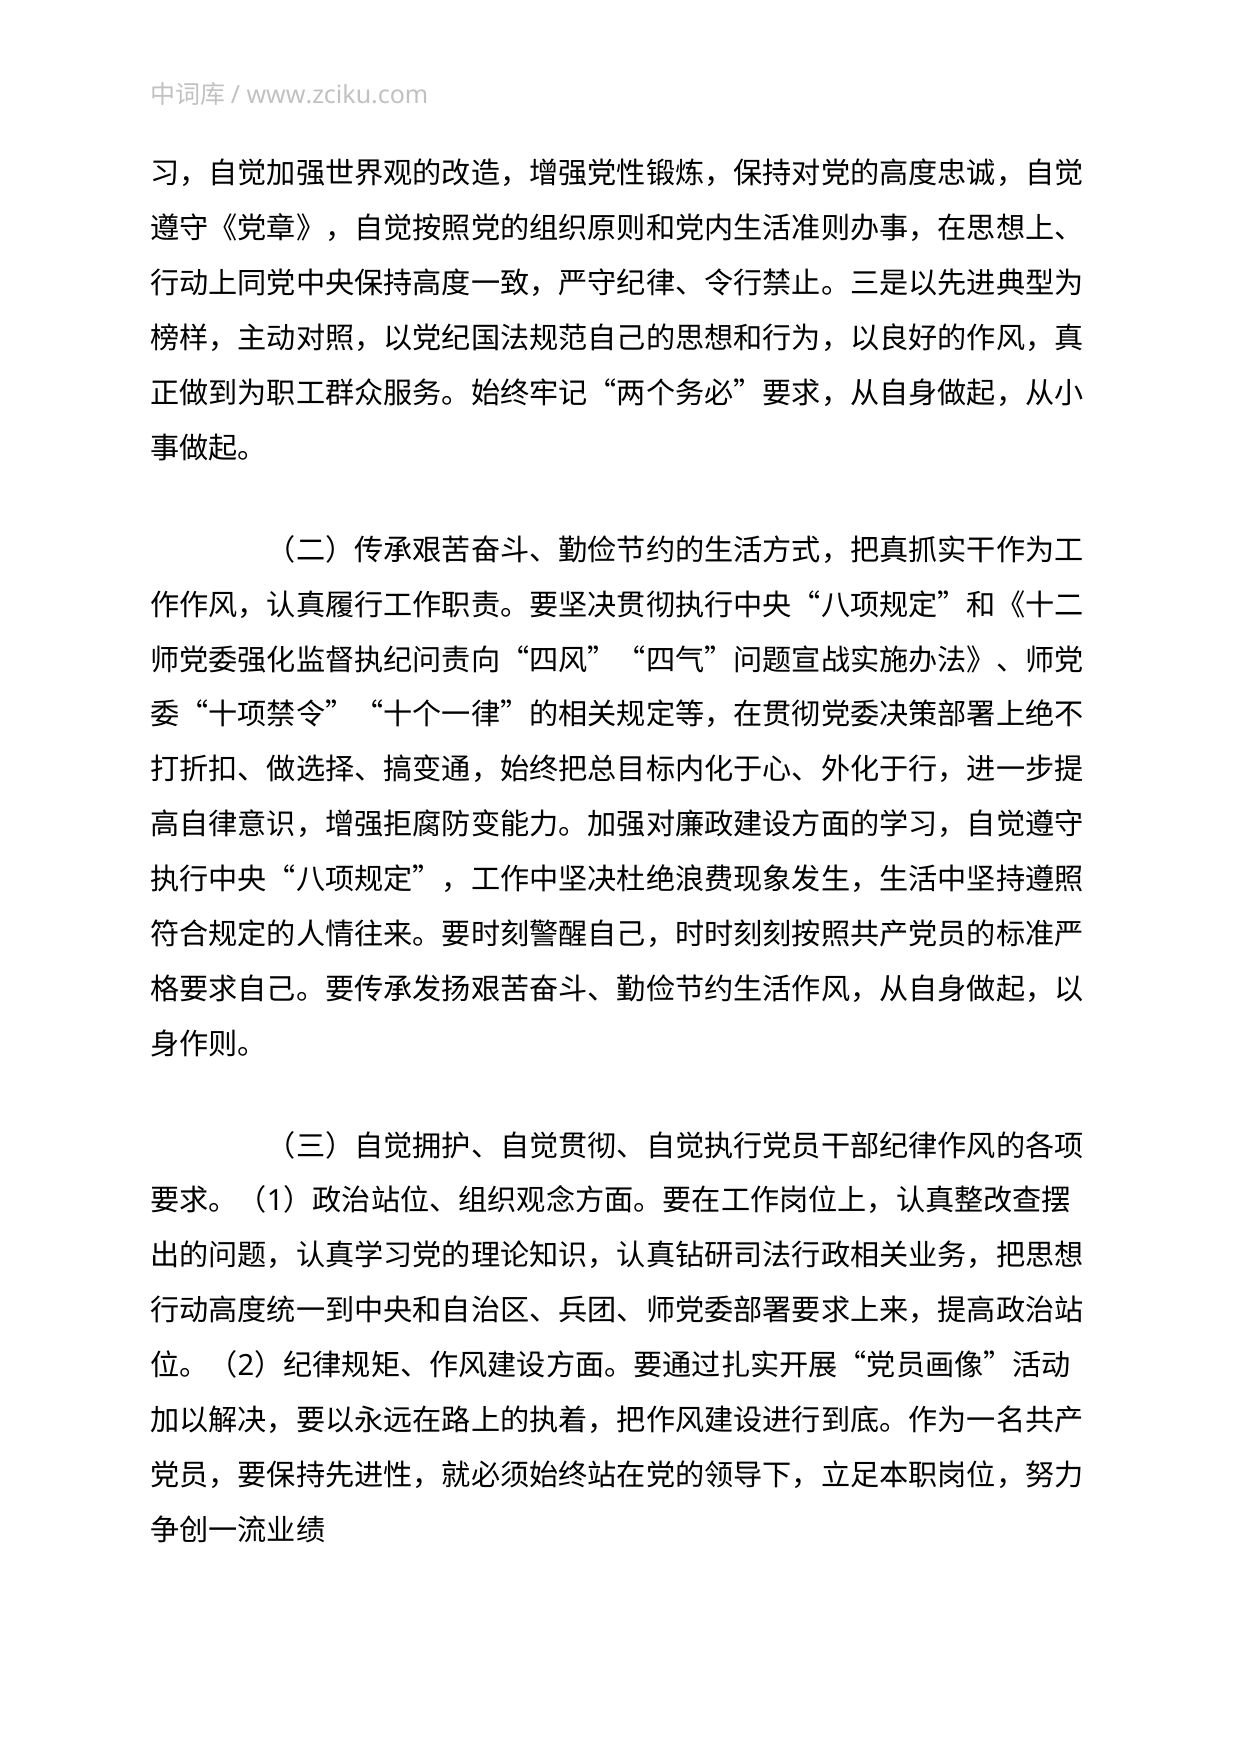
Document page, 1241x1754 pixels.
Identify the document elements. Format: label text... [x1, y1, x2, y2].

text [150, 150, 1090, 467]
text （三）自觉拥护、自觉贯彻、自觉执行党员干部纪律作风的各项要求。（1）政治站位、组织观念方面。要在工作岗位上，认真整改查摆出的问题，认真学习党的理论知识，认真钻研司法行政相关业务，把思想行动高度统一到中央和自治区、兵团、师党委部署要求上来，提高政治站位。（2）纪律规矩、作风建设方面。要通过扎实开展“党员画像”活动加以解决，要以永远在路上的执着，把作风建设进行到底。作为一名共产党员，要保持先进性，就必须始终站在党的领导下，立足本职岗位，努力争创一流业绩 [150, 1122, 1090, 1549]
text （二）传承艰苦奋斗、勤俭节约的生活方式，把真抓实干作为工作作风，认真履行工作职责。要坚决贯彻执行中央“八项规定”和《十二师党委强化监督执纪问责向“四风”“四气”问题宣战实施办法》、师党委“十项禁令”“十个一律”的相关规定等，在贯彻党委决策部署上绝不打折扣、做选择、搞变通，始终把总目标内化于心、外化于行，进一步提高自律意识，增强拒腐防变能力。加强对廉政建设方面的学习，自觉遵守执行中央“八项规定”，工作中坚决杜绝浪费现象发生，生活中坚持遵照符合规定的人情往来。要时刻警醒自己，时时刻刻按照共产党员的标准严格要求自己。要传承发扬艰苦奋斗、勤俭节约生活作风，从自身做起，以身作则。 [150, 526, 1090, 1063]
